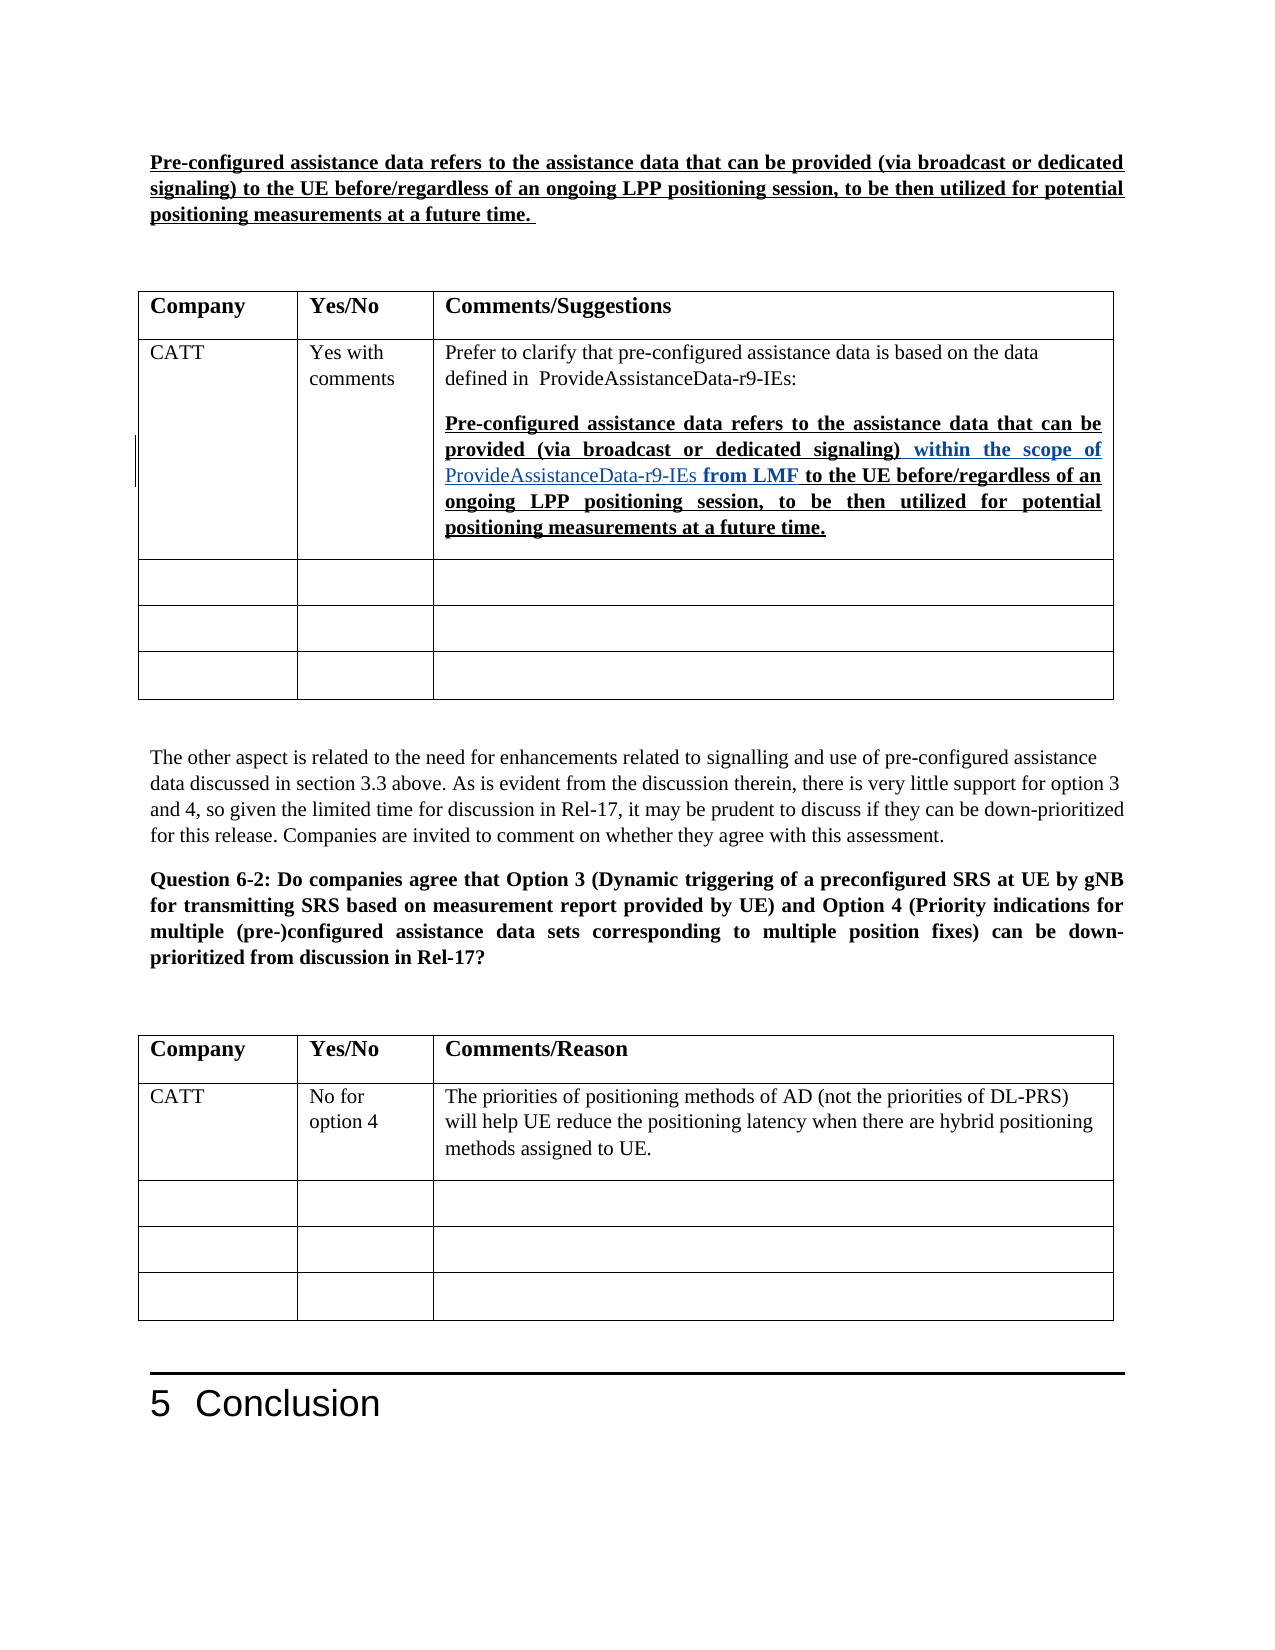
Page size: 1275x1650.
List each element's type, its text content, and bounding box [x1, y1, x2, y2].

table_cell [139, 1181, 297, 1226]
table_cell [434, 1273, 1113, 1320]
text The other aspect is related to the need for enhancements related to signalling and use of pre-configured assistance data discussed in section 3.3 above. As is evident from the discussion therein, there is very little support for option 3 and 4, so given the limited time for discussion in Rel-17, it may be prudent to discuss if they can be down-prioritized for this release. Companies are invited to comment on whether they agree with this assessment. [150, 745, 1125, 847]
text Pre-configured assistance data refers to the assistance data that can be provided (via broadcast or dedicated signaling) to the UE before/regardless of an ongoing LPP positioning session, to be then utilized for potential positioning measurements at a future time. [150, 150, 1125, 171]
table_cell [139, 1227, 297, 1272]
table_cell [434, 652, 1113, 699]
table_header Comments/Suggestions [434, 292, 1113, 339]
text Question 6-2: Do companies agree that Option 3 (Dynamic triggering of a preconfigured SRS at UE by gNB for transmitting SRS based on measurement report provided by UE) and Option 4 (Priority indications for multiple (pre-)configured assistance data sets corresponding to multiple position fixes) can be down-prioritized from discussion in Rel-17? [150, 867, 1125, 969]
table_cell [434, 1227, 1113, 1272]
table_cell [298, 606, 433, 651]
table_header Comments/Reason [434, 1036, 1113, 1082]
table_cell [298, 652, 433, 699]
table_cell CATT [139, 1084, 297, 1180]
table_cell [139, 560, 297, 605]
table_cell [434, 1181, 1113, 1226]
text Pre-configured assistance data refers to the assistance data that can be provided (via broadcast or dedicated signaling) to the UE before/regardless of an ongoing LPP positioning session, to be then utilized for potential positioning measurements at a future time. [150, 172, 1125, 197]
table_cell [139, 1273, 297, 1320]
table_cell Yes with comments [298, 340, 433, 559]
table_header Yes/No [298, 1036, 433, 1082]
table_cell Prefer to clarify that pre-configured assistance data is based on the data defined in ProvideAssistanceData-r9-IEs: Pre-configured assistance data refers to the assistance data that can be provided (via broadcast or dedicated signaling) to the UE before/regardless of an ongoing LPP positioning session, to be then utilized for potential positioning measurements at a future time. [434, 340, 1113, 559]
table_cell The priorities of positioning methods of AD (not the priorities of DL-PRS) will help UE reduce the positioning latency when there are hybrid positioning methods assigned to UE. [434, 1084, 1113, 1180]
table_cell [139, 606, 297, 651]
table_header Company [139, 292, 297, 339]
table_header Company [139, 1036, 297, 1082]
table_cell [298, 560, 433, 605]
table_cell [139, 652, 297, 699]
subtitle Conclusion [150, 1375, 1125, 1424]
table_cell [298, 1273, 433, 1320]
table_header Yes/No [298, 292, 433, 339]
text Pre-configured assistance data refers to the assistance data that can be provided (via broadcast or dedicated signaling) to the UE before/regardless of an ongoing LPP positioning session, to be then utilized for potential positioning measurements at a future time. [150, 198, 1125, 226]
table_cell [298, 1227, 433, 1272]
table_cell No for option 4 [298, 1084, 433, 1180]
table_cell [298, 1181, 433, 1226]
table_cell CATT [139, 340, 297, 559]
table_cell [434, 606, 1113, 651]
table_cell [434, 560, 1113, 605]
